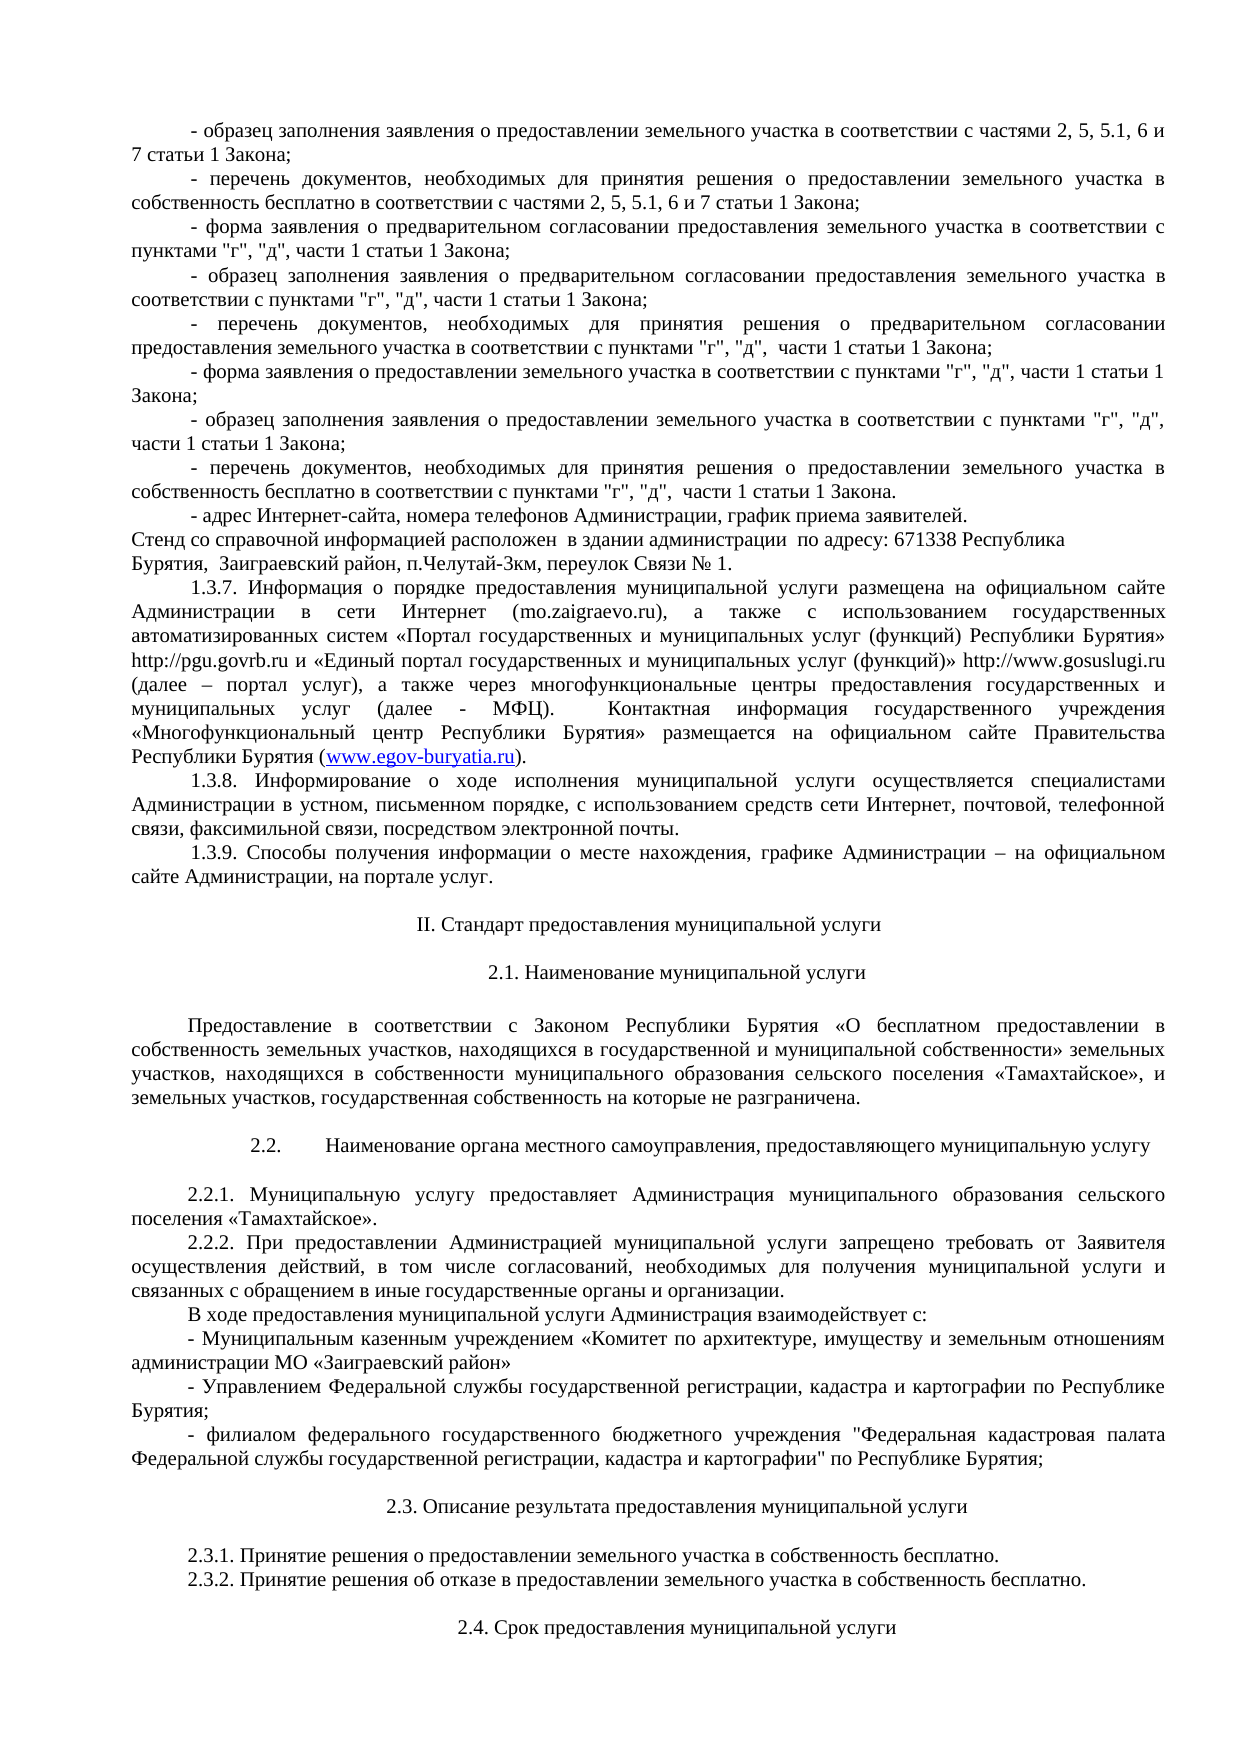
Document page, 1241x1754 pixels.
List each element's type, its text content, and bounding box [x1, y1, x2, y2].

text 2.3.2. Принятие решения об отказе в предоставлении земельного участка в собственность бесплатно. [131, 1567, 1166, 1591]
text В ходе предоставления муниципальной услуги Администрация взаимодействует с: [131, 1302, 1166, 1326]
text 2.4. Срок предоставления муниципальной услуги [131, 1615, 1166, 1639]
list Наименование органа местного самоуправления, предоставляющего муниципальную услугу [234, 1133, 1166, 1157]
text 2.2.2. При предоставлении Администрацией муниципальной услуги запрещено требовать от Заявителя осуществления действий, в том числе согласований, необходимых для получения муниципальной услуги и связанных с обращением в иные государственные органы и организации. [131, 1230, 1166, 1302]
text - перечень документов, необходимых для принятия решения о предоставлении земельного участка в собственность бесплатно в соответствии с частями 2, 5, 5.1, 6 и 7 статьи 1 Закона; [131, 166, 1166, 214]
text - образец заполнения заявления о предоставлении земельного участка в соответствии с частями 2, 5, 5.1, 6 и 7 статьи 1 Закона; [131, 118, 1166, 166]
text 1.3.7. Информация о порядке предоставления муниципальной услуги размещена на официальном сайте Администрации в сети Интернет (mo.zaigraevo.ru), а также с использованием государственных автоматизированных систем «Портал государственных и муниципальных услуг (функций) Республики Бурятия» http://pgu.govrb.ru и «Единый портал государственных и муниципальных услуг (функций)» http://www.gosuslugi.ru (далее – портал услуг), а также через многофункциональные центры предоставления государственных и муниципальных услуг (далее - МФЦ). Контактная информация государственного учреждения «Многофункциональный центр Республики Бурятия» размещается на официальном сайте Правительства Республики Бурятия (www.egov-buryatia.ru). [131, 575, 1166, 768]
text - перечень документов, необходимых для принятия решения о предоставлении земельного участка в собственность бесплатно в соответствии с пунктами "г", "д", части 1 статьи 1 Закона. [131, 455, 1166, 503]
text - Муниципальным казенным учреждением «Комитет по архитектуре, имуществу и земельным отношениям администрации МО «Заиграевский район» [131, 1326, 1166, 1374]
text - образец заполнения заявления о предоставлении земельного участка в соответствии с пунктами "г", "д", части 1 статьи 1 Закона; [131, 407, 1166, 455]
text - Управлением Федеральной службы государственной регистрации, кадастра и картографии по Республике Бурятия; [131, 1374, 1166, 1422]
text 2.2.1. Муниципальную услугу предоставляет Администрация муниципального образования сельского поселения «Тамахтайское». [131, 1182, 1166, 1230]
text Предоставление в соответствии с Законом Республики Бурятия «О бесплатном предоставлении в собственность земельных участков, находящихся в государственной и муниципальной собственности» земельных участков, находящихся в собственности муниципального образования сельского поселения «Тамахтайское», и земельных участков, государственная собственность на которые не разграничена. [131, 1013, 1166, 1109]
text - образец заполнения заявления о предварительном согласовании предоставления земельного участка в соответствии с пунктами "г", "д", части 1 статьи 1 Закона; [131, 262, 1166, 311]
text Стенд со справочной информацией расположен в здании администрации по адресу: 671338 Республика Бурятия, Заиграевский район, п.Челутай-3км, переулок Связи № 1. [131, 527, 1152, 575]
text - форма заявления о предоставлении земельного участка в соответствии с пунктами "г", "д", части 1 статьи 1 Закона; [131, 359, 1166, 407]
text 1.3.8. Информирование о ходе исполнения муниципальной услуги осуществляется специалистами Администрации в устном, письменном порядке, с использованием средств сети Интернет, почтовой, телефонной связи, факсимильной связи, посредством электронной почты. [131, 768, 1166, 840]
text - адрес Интернет-сайта, номера телефонов Администрации, график приема заявителей. [131, 503, 1166, 527]
text II. Стандарт предоставления муниципальной услуги [131, 912, 1166, 936]
text 2.1. Наименование муниципальной услуги [131, 960, 1166, 984]
text - перечень документов, необходимых для принятия решения о предварительном согласовании предоставления земельного участка в соответствии с пунктами "г", "д", части 1 статьи 1 Закона; [131, 311, 1166, 359]
text - форма заявления о предварительном согласовании предоставления земельного участка в соответствии с пунктами "г", "д", части 1 статьи 1 Закона; [131, 214, 1166, 262]
text 2.3.1. Принятие решения о предоставлении земельного участка в собственность бесплатно. [131, 1542, 1166, 1567]
text 2.3. Описание результата предоставления муниципальной услуги [131, 1494, 1166, 1518]
text - филиалом федерального государственного бюджетного учреждения "Федеральная кадастровая палата Федеральной службы государственной регистрации, кадастра и картографии" по Республике Бурятия; [131, 1422, 1166, 1470]
text 1.3.9. Способы получения информации о месте нахождения, графике Администрации – на официальном сайте Администрации, на портале услуг. [131, 840, 1166, 888]
